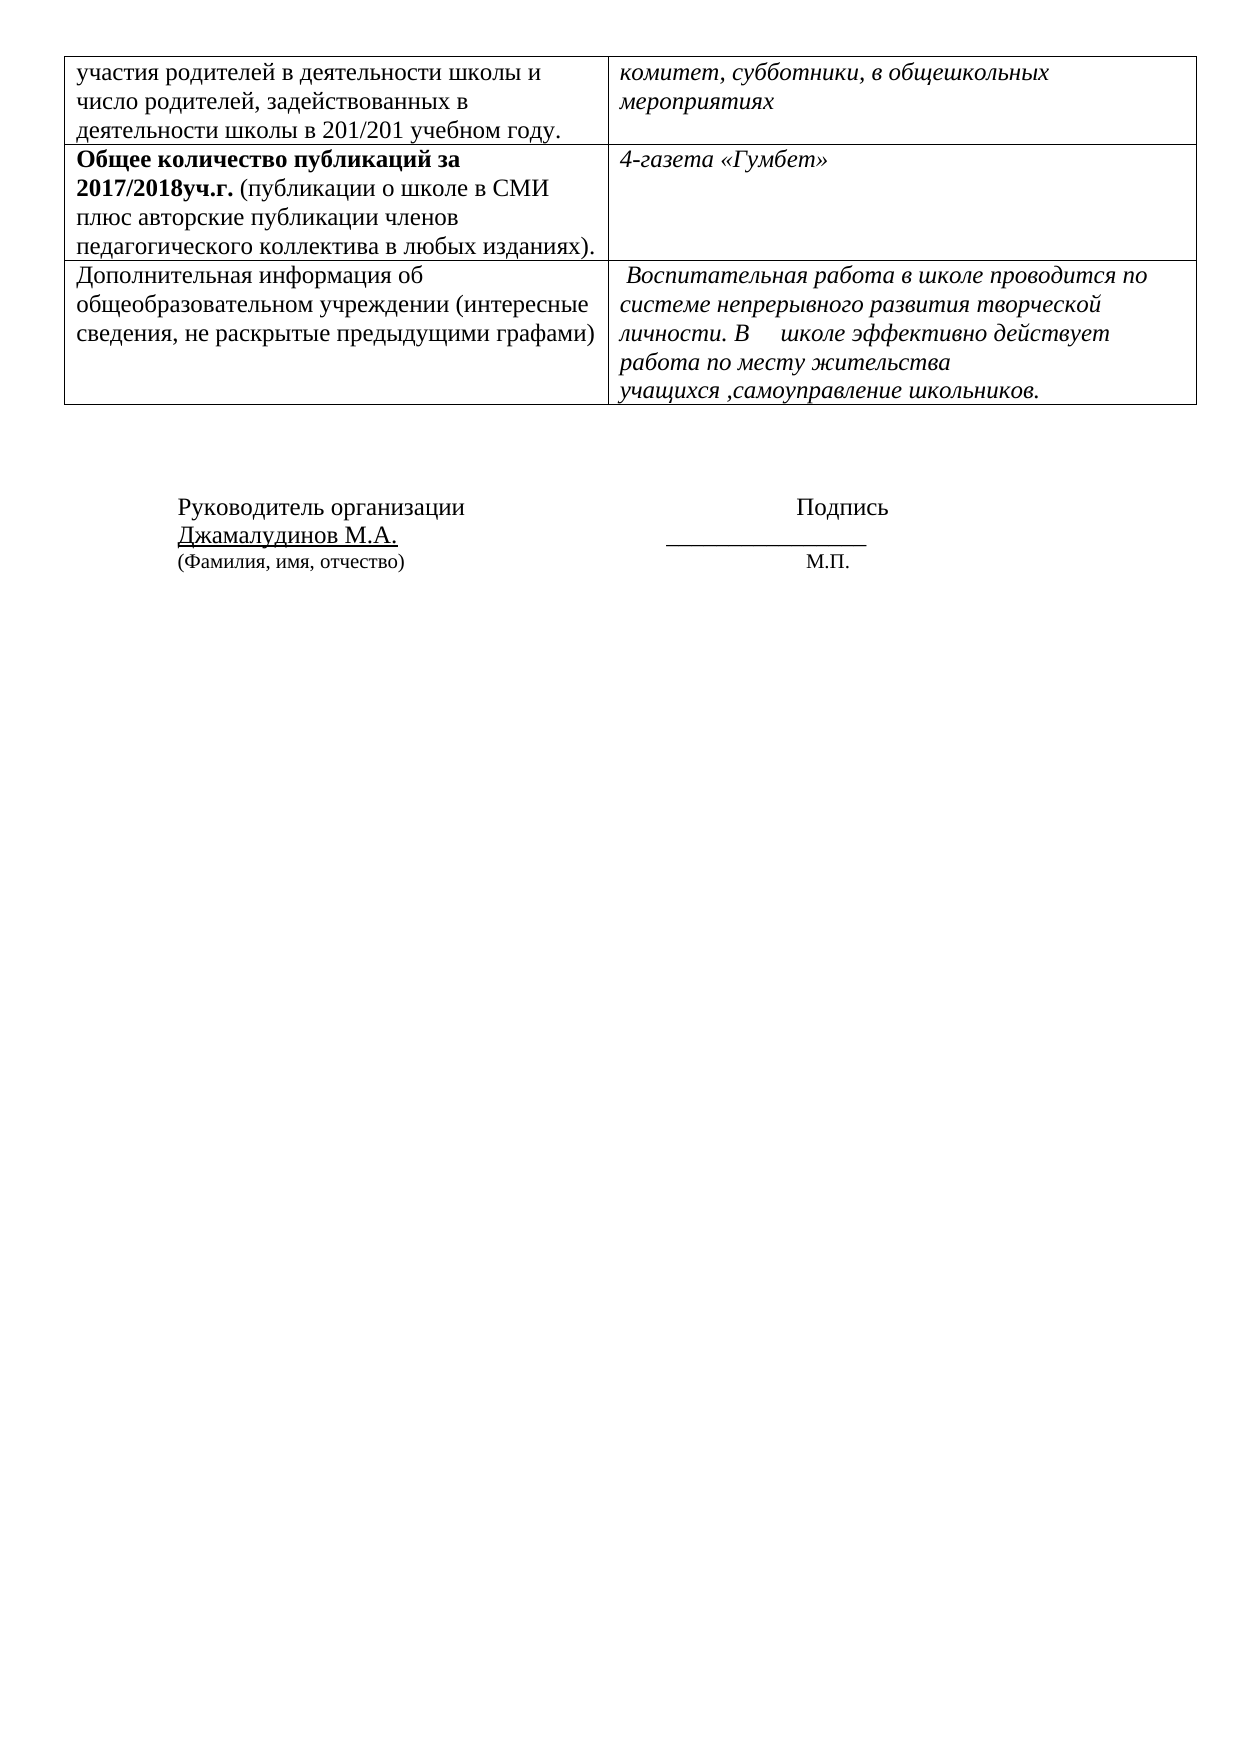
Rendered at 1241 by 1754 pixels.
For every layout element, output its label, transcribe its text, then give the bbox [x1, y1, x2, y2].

text (Фамилия, имя, отчество) М.П. [177, 549, 1152, 573]
text Руководитель организации Подпись [177, 492, 1152, 520]
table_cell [65, 57, 608, 143]
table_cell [609, 57, 1196, 143]
table_cell 4-газета «Гумбет» [609, 145, 1196, 259]
text Джамалудинов М.А. ________________ [177, 520, 1152, 549]
table_cell Дополнительная информация об общеобразовательном учреждении (интересные сведения, не раскрытые предыдущими графами) [65, 261, 608, 404]
table_cell Воспитательная работа в школе проводится по системе непрерывного развития творческой личности. В школе эффективно действует работа по месту жительства учащихся ,самоуправление школьников. [609, 261, 1196, 404]
table_cell Общее количество публикаций за 2017/2018уч.г. (публикации о школе в СМИ плюс авторские публикации членов педагогического коллектива в любых изданиях). [65, 145, 608, 259]
